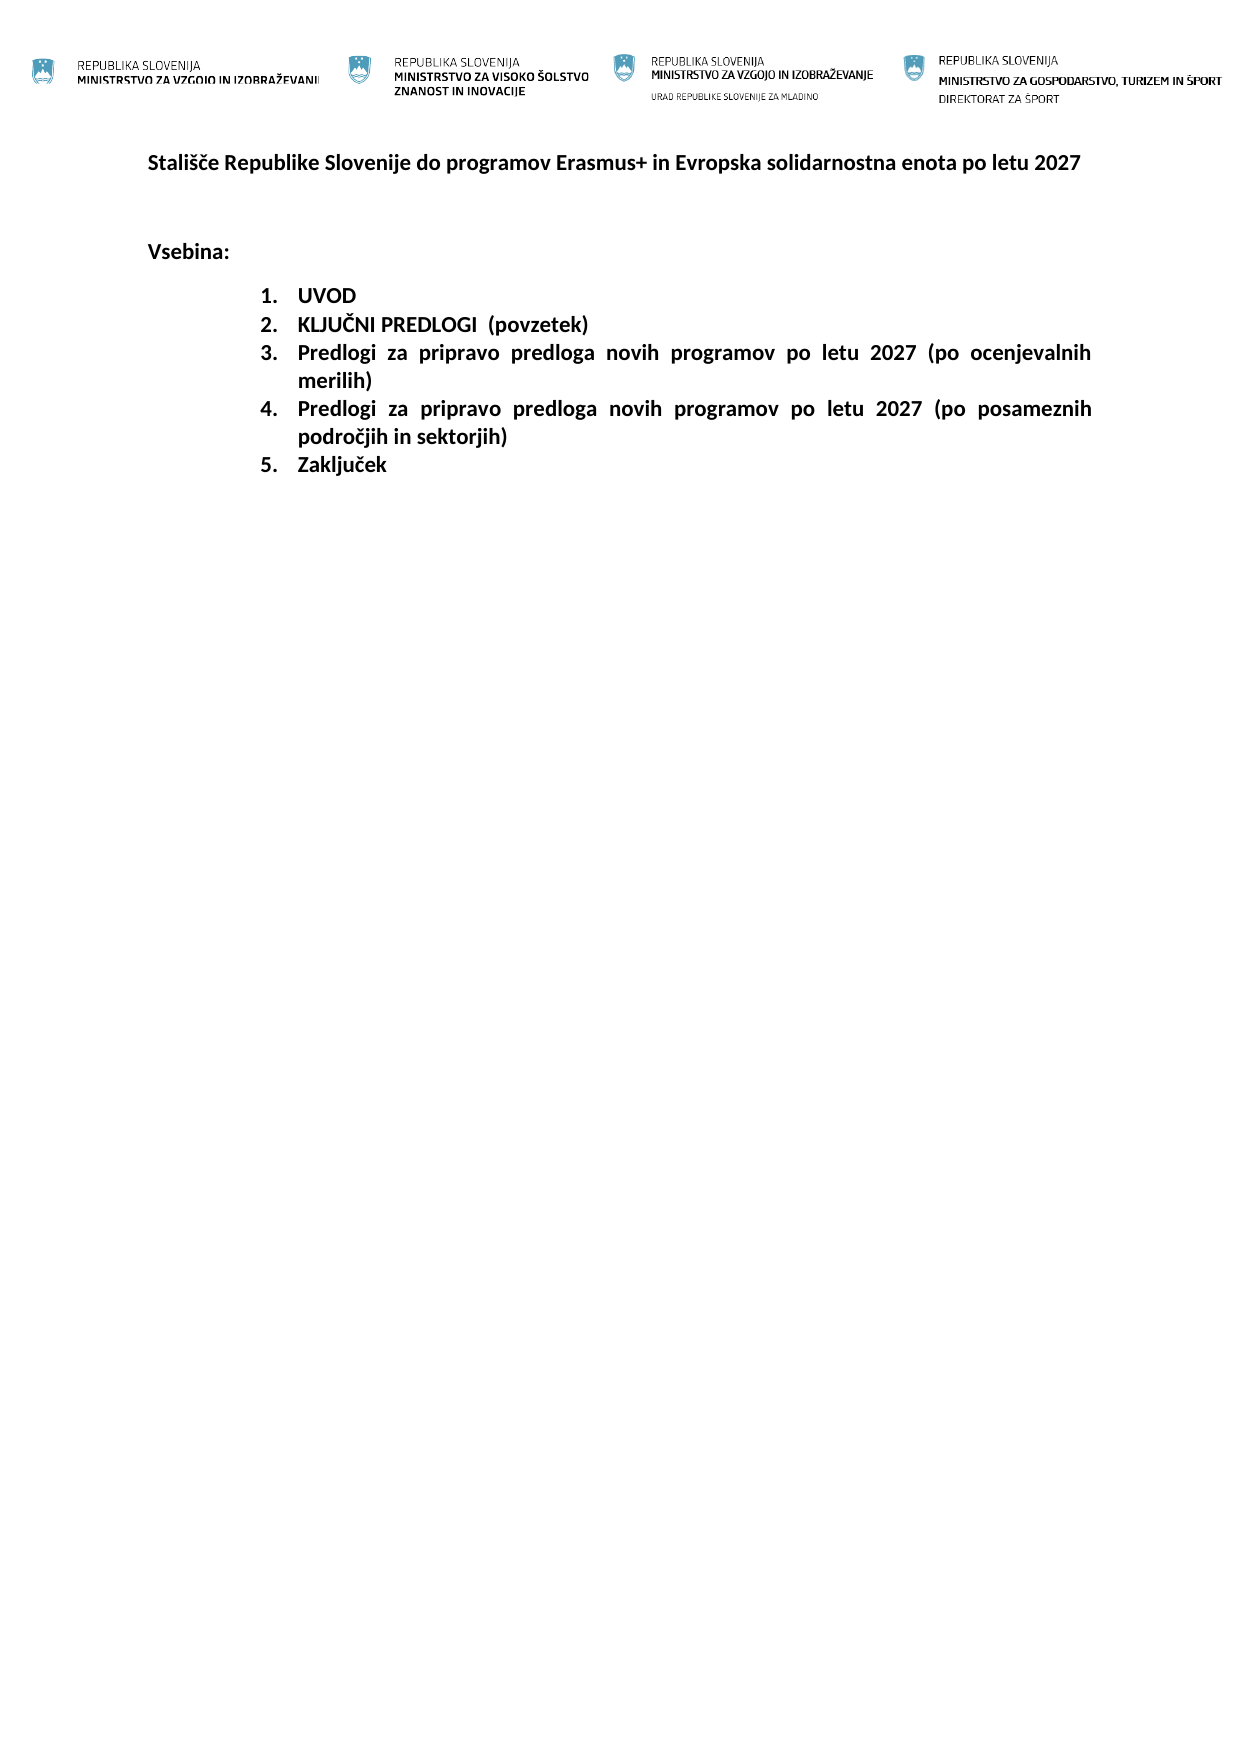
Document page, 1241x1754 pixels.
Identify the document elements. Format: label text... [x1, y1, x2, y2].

list Predlogi za pripravo predloga novih programov po letu 2027 (po posameznih področjih in sektorjih) [260, 394, 1093, 450]
picture [609, 54, 877, 102]
picture [900, 49, 1225, 109]
list Predlogi za pripravo predloga novih programov po letu 2027 (po ocenjevalnih merilih) [260, 338, 1093, 394]
picture [31, 58, 319, 84]
list Zaključek [260, 450, 1093, 478]
picture [347, 55, 589, 97]
text Vsebina: [148, 237, 1093, 265]
list UVOD [260, 282, 1093, 310]
list KLJUČNI PREDLOGI (povzetek) [260, 310, 1093, 338]
text Stališče Republike Slovenije do programov Erasmus+ in Evropska solidarnostna enota po letu 2027 [148, 148, 1093, 176]
